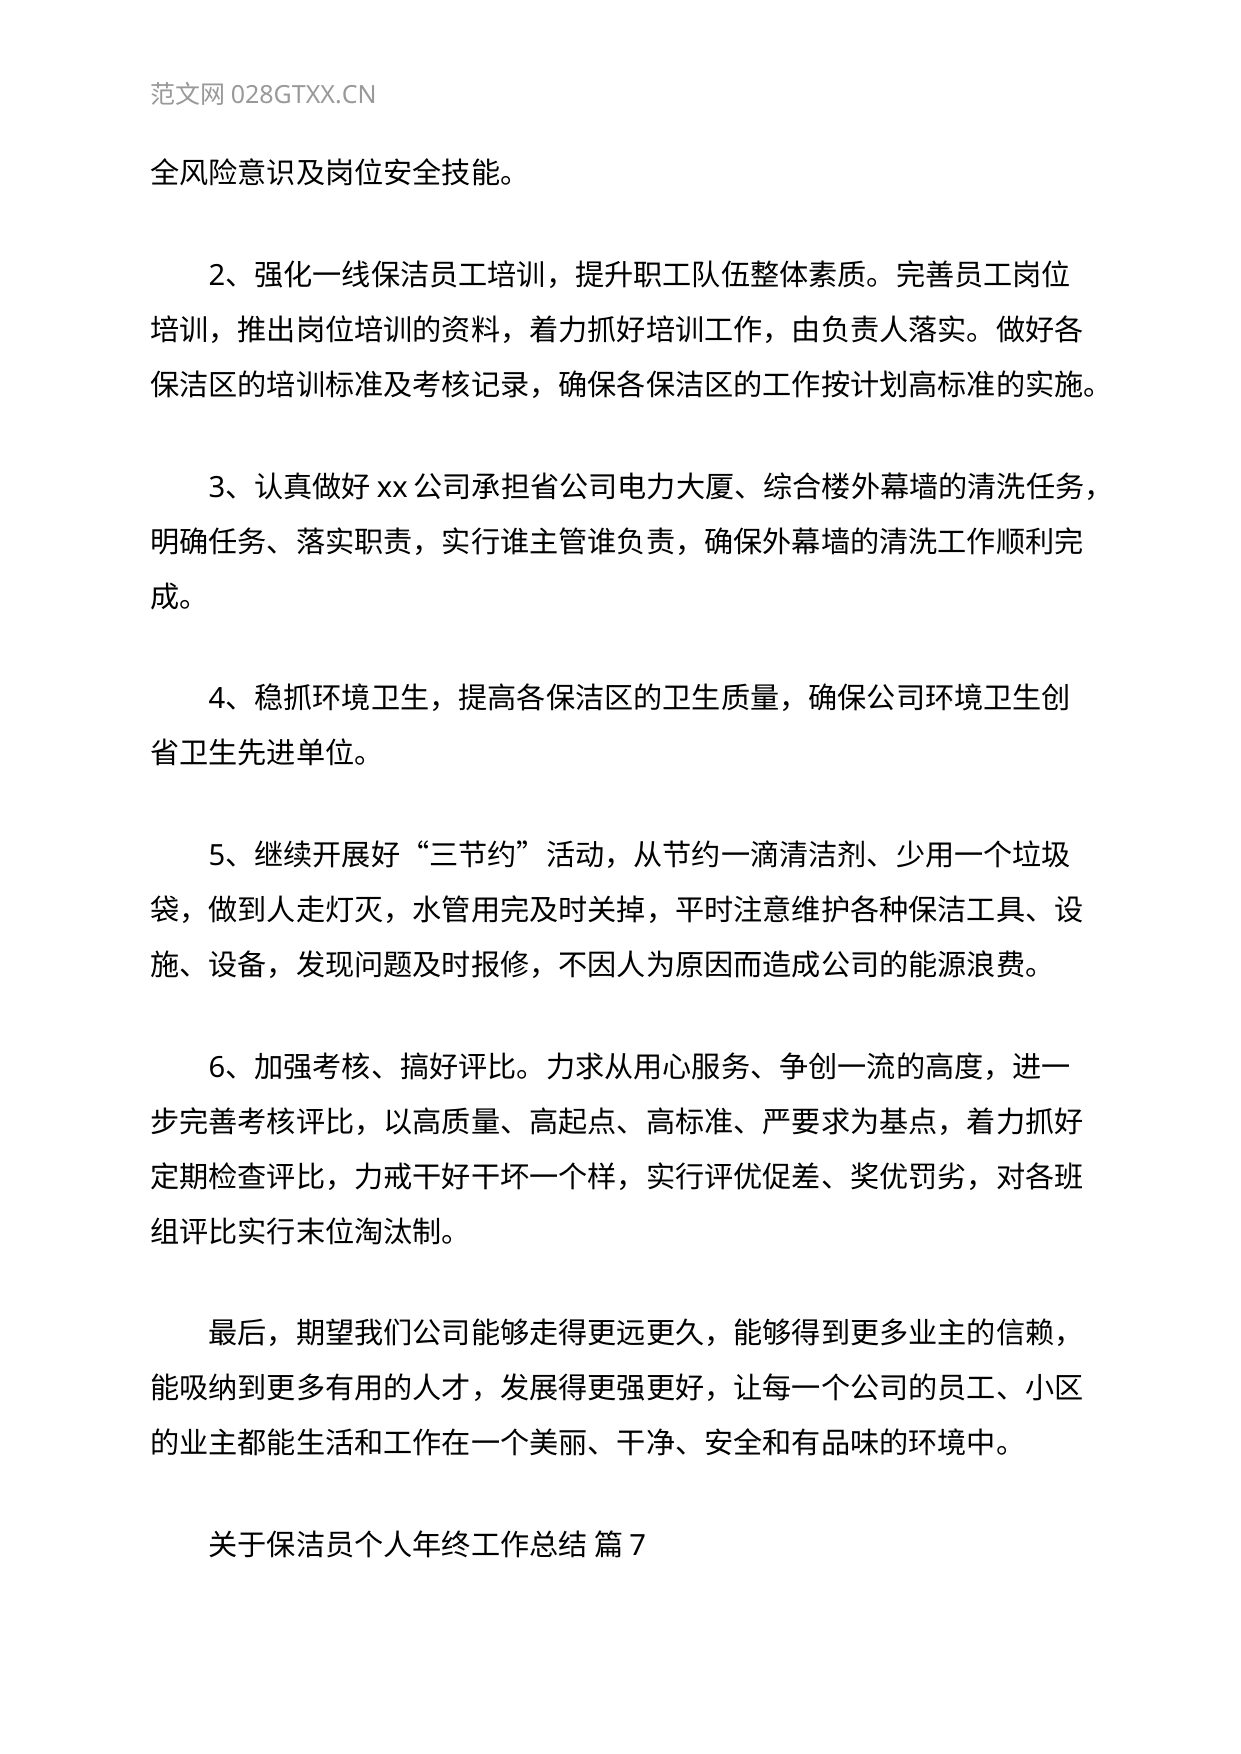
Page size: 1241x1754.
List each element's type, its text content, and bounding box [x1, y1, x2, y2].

text 关于保洁员个人年终工作总结 篇7 [150, 1522, 1090, 1564]
text 3、认真做好xx公司承担省公司电力大厦、综合楼外幕墙的清洗任务，明确任务、落实职责，实行谁主管谁负责，确保外幕墙的清洗工作顺利完成。 [150, 463, 1090, 616]
text 最后，期望我们公司能够走得更远更久，能够得到更多业主的信赖，能吸纳到更多有用的人才，发展得更强更好，让每一个公司的员工、小区的业主都能生活和工作在一个美丽、干净、安全和有品味的环境中。 [150, 1310, 1090, 1462]
text 5、继续开展好“三节约”活动，从节约一滴清洁剂、少用一个垃圾袋，做到人走灯灭，水管用完及时关掉，平时注意维护各种保洁工具、设施、设备，发现问题及时报修，不因人为原因而造成公司的能源浪费。 [150, 832, 1090, 984]
text 6、加强考核、搞好评比。力求从用心服务、争创一流的高度，进一步完善考核评比，以高质量、高起点、高标准、严要求为基点，着力抓好定期检查评比，力戒干好干坏一个样，实行评优促差、奖优罚劣，对各班组评比实行末位淘汰制。 [150, 1043, 1090, 1251]
text 2、强化一线保洁员工培训，提升职工队伍整体素质。完善员工岗位培训，推出岗位培训的资料，着力抓好培训工作，由负责人落实。做好各保洁区的培训标准及考核记录，确保各保洁区的工作按计划高标准的实施。 [150, 252, 1090, 404]
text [150, 150, 1090, 192]
text 4、稳抓环境卫生，提高各保洁区的卫生质量，确保公司环境卫生创省卫生先进单位。 [150, 675, 1090, 772]
